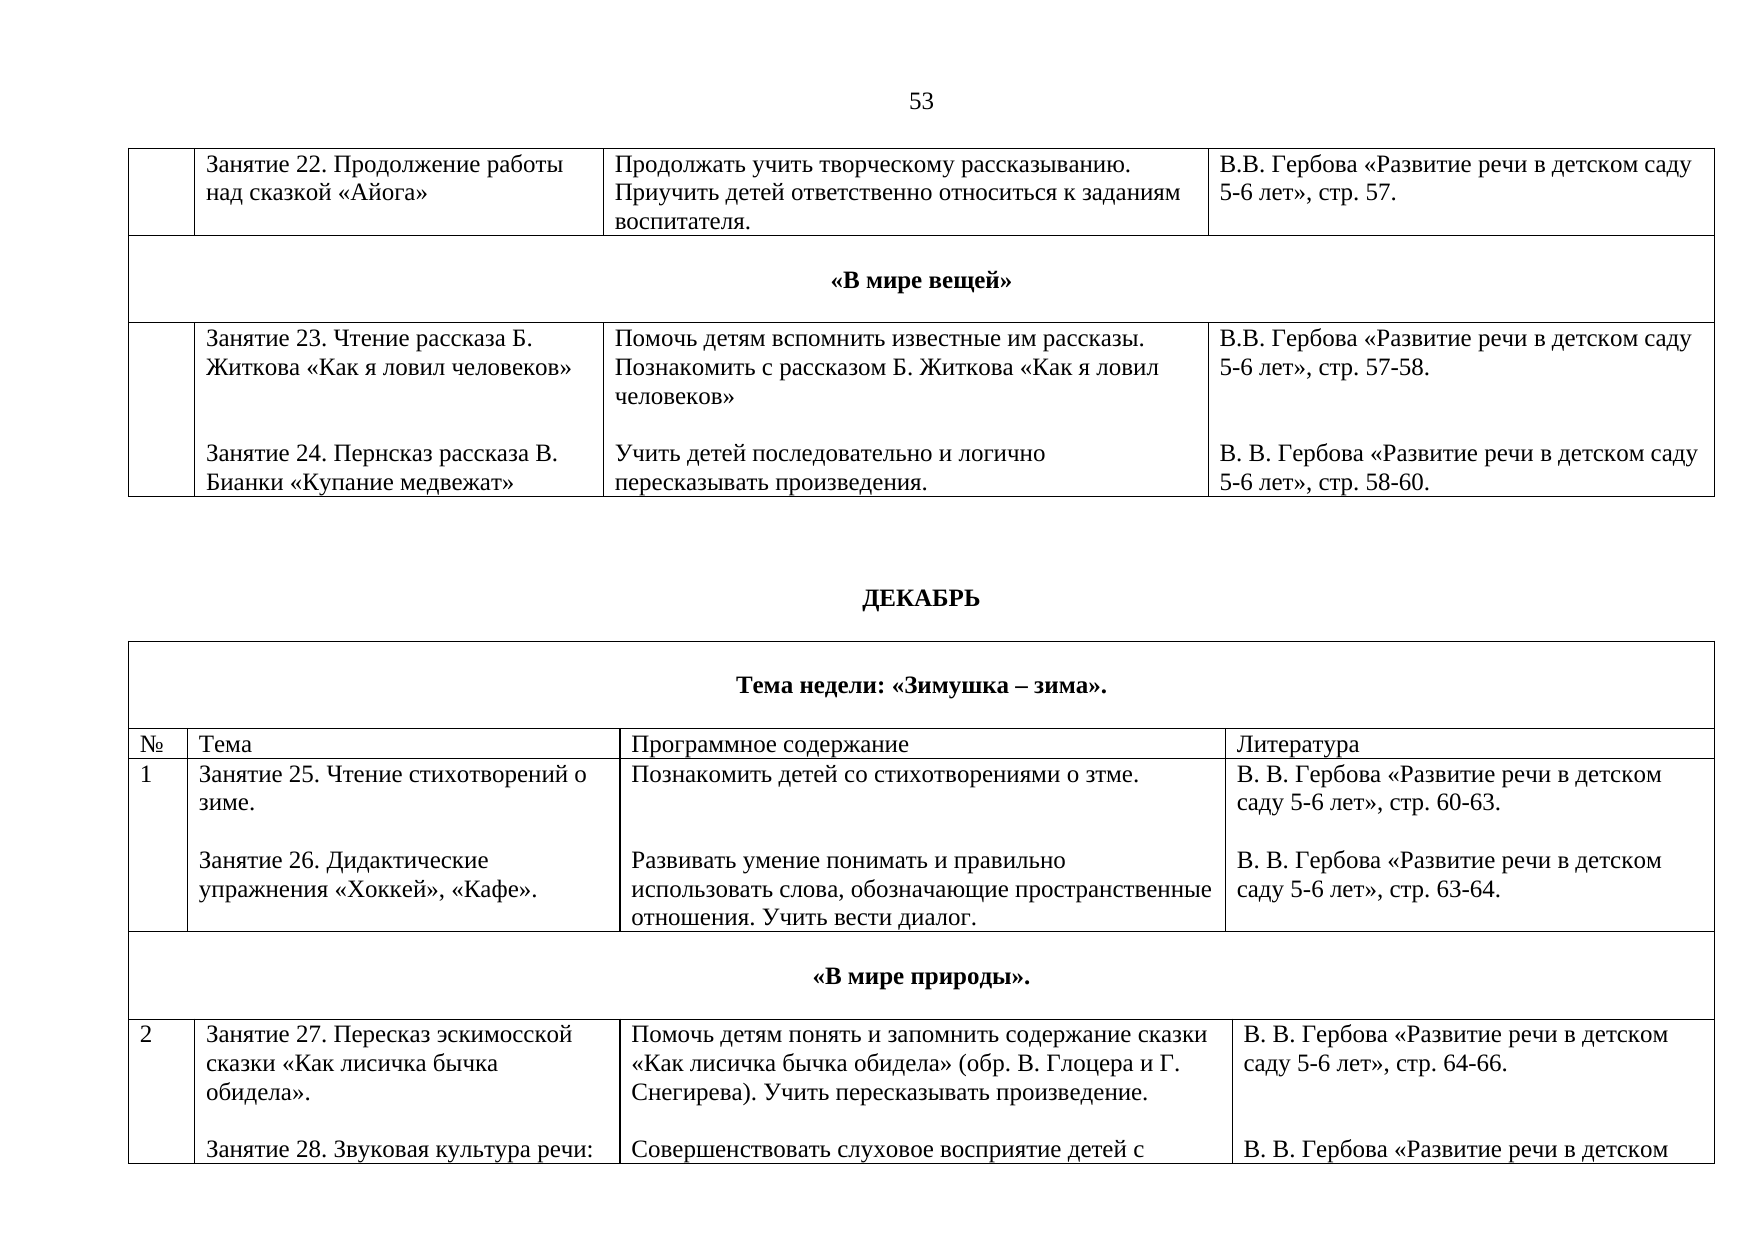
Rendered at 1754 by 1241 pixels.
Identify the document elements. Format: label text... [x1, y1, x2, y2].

table_cell Занятие 25. Чтение стихотворений о зиме. Занятие 26. Дидактические упражнения «Хоккей», «Кафе». [188, 759, 619, 931]
table_header Тема недели: «Зимушка – зима». [129, 642, 1714, 728]
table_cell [621, 1020, 1232, 1163]
table_cell Программное содержание [621, 729, 1225, 758]
table_cell В. В. Гербова «Развитие речи в детском саду 5-6 лет», стр. 60-63. В. В. Гербова «Развитие речи в детском саду 5-6 лет», стр. 63-64. [1226, 759, 1714, 931]
table_cell «В мире природы». [129, 932, 1714, 1018]
table_cell Познакомить детей со стихотворениями о зтме. Развивать умение понимать и правильно использовать слова, обозначающие пространственные отношения. Учить вести диалог. [621, 759, 1225, 931]
text ДЕКАБРЬ [177, 583, 1665, 612]
table_cell Литература [1226, 729, 1714, 758]
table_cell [604, 149, 1208, 235]
table_cell Тема [188, 729, 619, 758]
table_cell [129, 323, 194, 496]
table_cell Занятие 23. Чтение рассказа Б. Житкова «Как я ловил человеков» Занятие 24. Пернсказ рассказа В. Бианки «Купание медвежат» [195, 323, 603, 496]
table_cell Помочь детям вспомнить известные им рассказы. Познакомить с рассказом Б. Житкова «Как я ловил человеков» Учить детей последовательно и логично пересказывать произведения. [604, 323, 1208, 496]
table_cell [195, 149, 603, 235]
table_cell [195, 1020, 619, 1163]
table_cell «В мире вещей» [129, 236, 1714, 322]
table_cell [1233, 1020, 1714, 1163]
table_cell В.В. Гербова «Развитие речи в детском саду 5-6 лет», стр. 57-58. В. В. Гербова «Развитие речи в детском саду 5-6 лет», стр. 58-60. [1209, 323, 1714, 496]
table_cell 3 [129, 149, 194, 235]
table_cell № [129, 729, 187, 758]
table_cell 2 [129, 1020, 194, 1163]
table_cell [1209, 149, 1714, 235]
table_cell 1 [129, 759, 187, 931]
